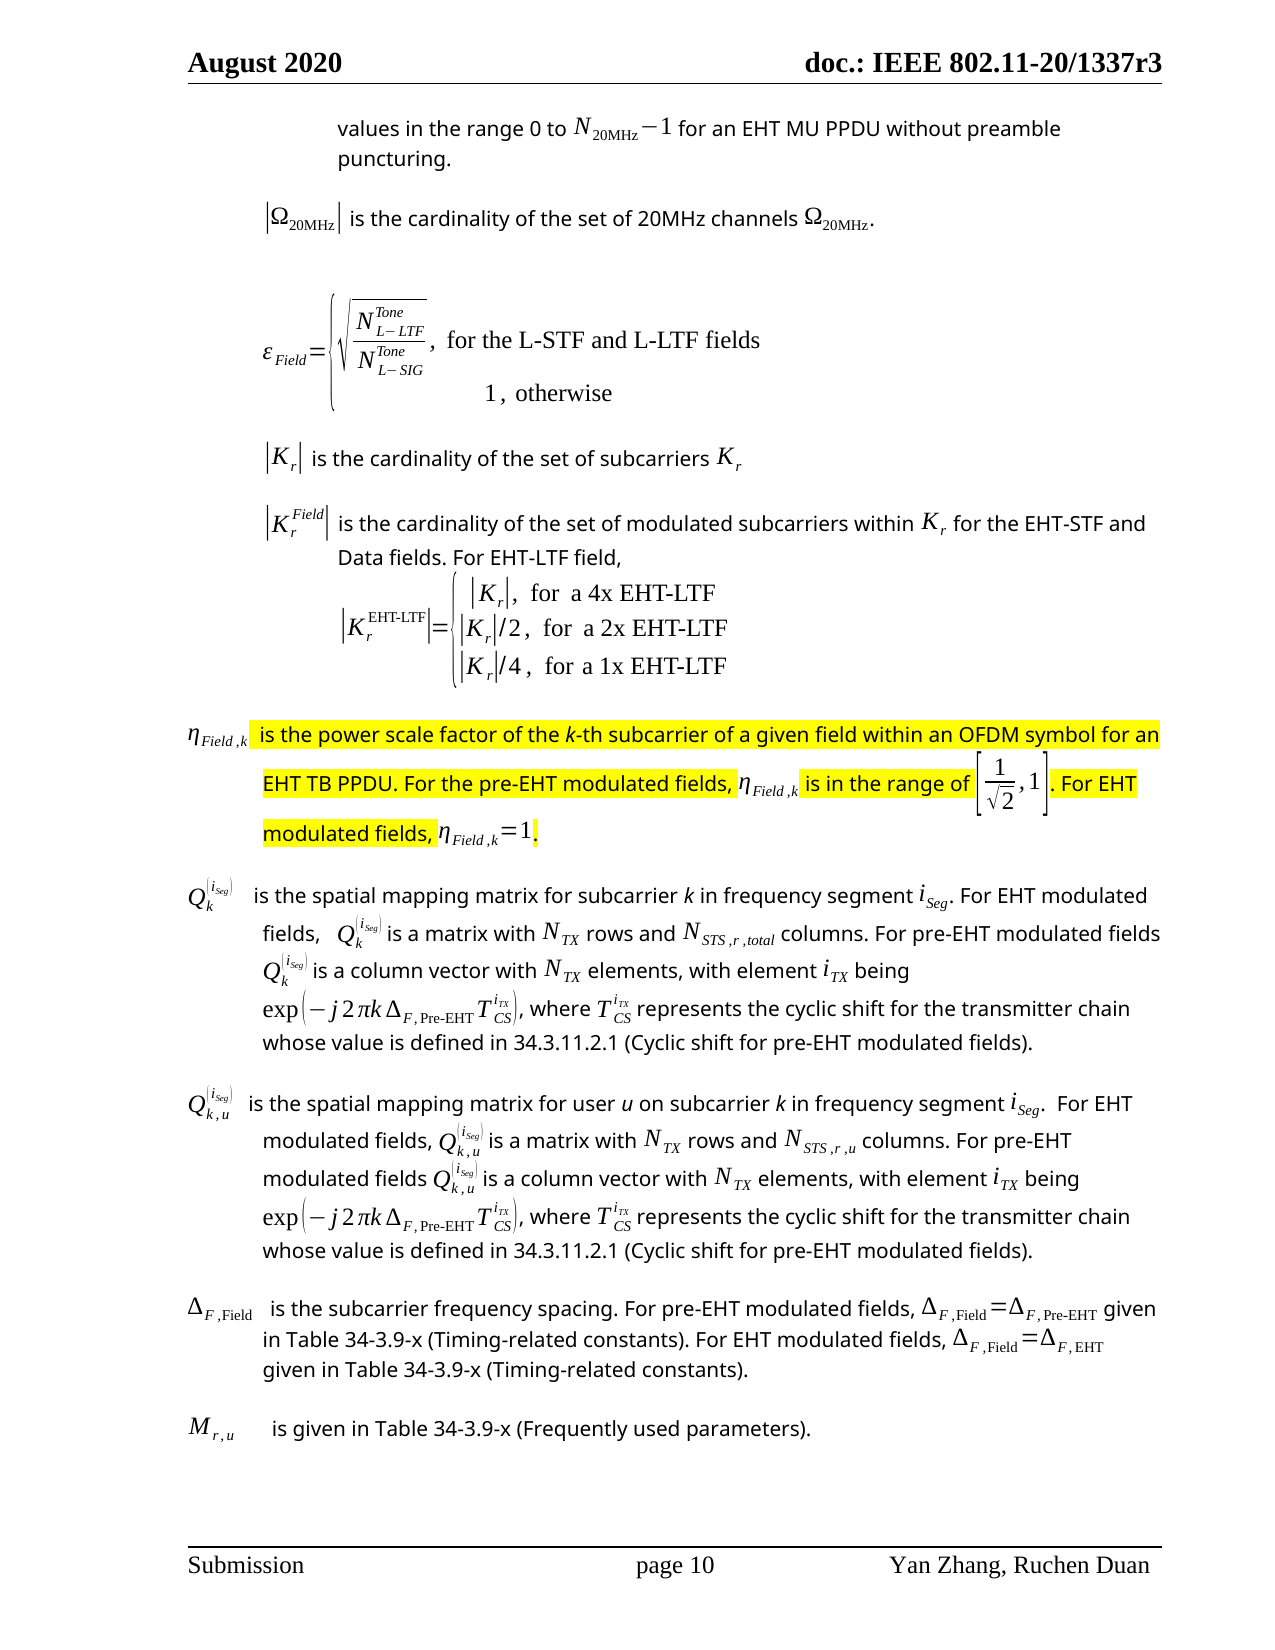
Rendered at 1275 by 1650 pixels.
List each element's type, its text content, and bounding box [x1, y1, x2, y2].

text is the cardinality of the set of subcarriers [262, 441, 1162, 476]
text is the spatial mapping matrix for subcarrier k in frequency segment . For EHT modulated fields, is a matrix with rows and columns. For pre-EHT modulated fields is a column vector with elements, with element being , where represents the cyclic shift for the transmitter chain whose value is defined in 34.3.11.2.1 (Cyclic shift for pre-EHT modulated fields). [187, 877, 1162, 1056]
text is given in Table 34-3.9-x (Frequently used parameters). [187, 1412, 1162, 1444]
text is the cardinality of the set of 20MHz channels . [262, 201, 1162, 235]
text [262, 112, 1162, 172]
text is the subcarrier frequency spacing. For pre-EHT modulated fields, given in Table 34-3.9-x (Timing-related constants). For EHT modulated fields, given in Table 34-3.9-x (Timing-related constants). [187, 1293, 1162, 1384]
text is the cardinality of the set of modulated subcarriers within for the EHT-STF and Data fields. For EHT-LTF field, [262, 504, 1162, 571]
text is the power scale factor of the k-th subcarrier of a given field within an OFDM symbol for an EHT TB PPDU. For the pre-EHT modulated fields, is in the range of . For EHT modulated fields, . [187, 719, 1162, 848]
text is the spatial mapping matrix for user u on subcarrier k in frequency segment . For EHT modulated fields, is a matrix with rows and columns. For pre-EHT modulated fields is a column vector with elements, with element being , where represents the cyclic shift for the transmitter chain whose value is defined in 34.3.11.2.1 (Cyclic shift for pre-EHT modulated fields). [187, 1085, 1162, 1264]
